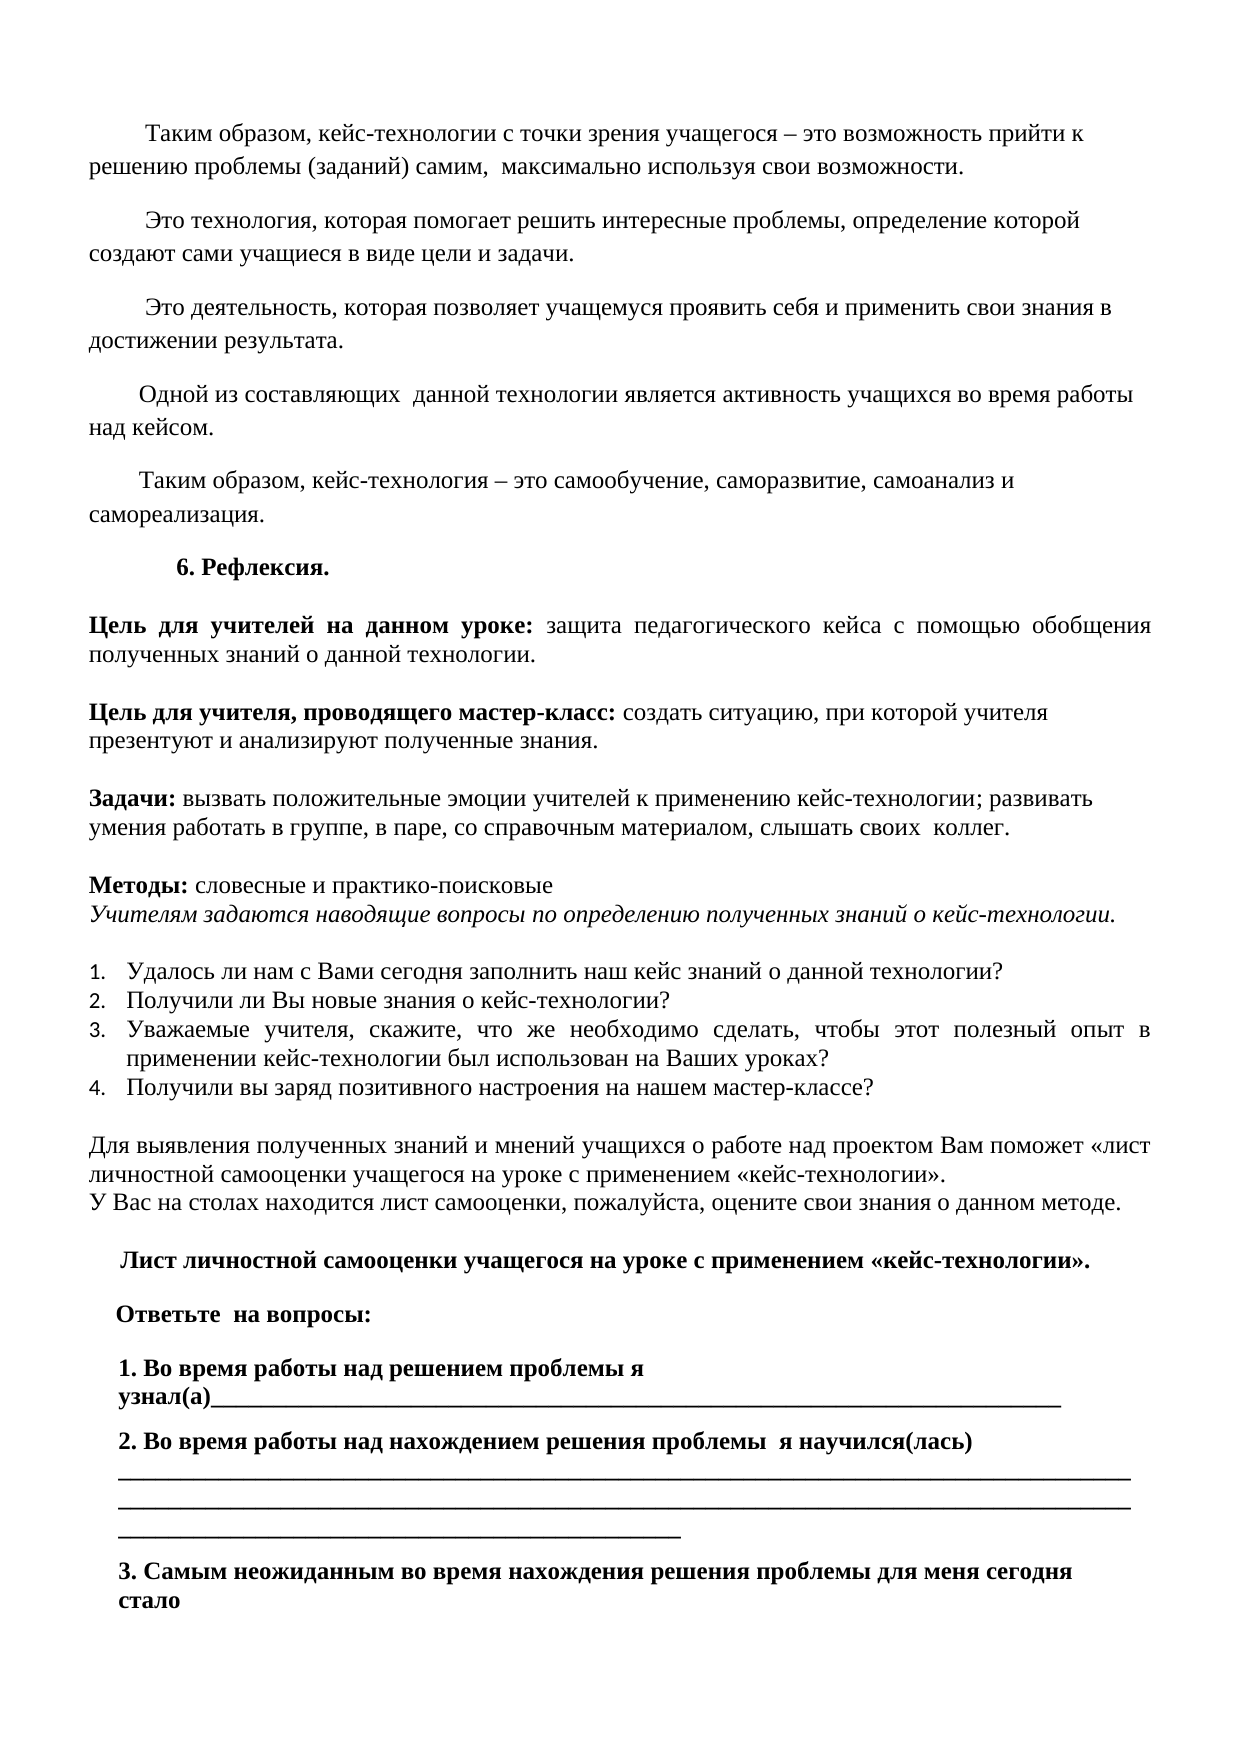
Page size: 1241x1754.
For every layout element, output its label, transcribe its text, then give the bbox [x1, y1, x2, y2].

text У Вас на столах находится лист самооценки, пожалуйста, оцените свои знания о данном методе. [88, 1187, 1152, 1216]
text Таким образом, кейс-технологии с точки зрения учащегося – это возможность прийти к решению проблемы (заданий) самим, максимально используя свои возможности. [88, 118, 1152, 180]
text Цель для учителя, проводящего мастер-класс: создать ситуацию, при которой учителя презентуют и анализируют полученные знания. [88, 697, 1152, 754]
list Удалось ли нам с Вами сегодня заполнить наш кейс знаний о данной технологии? [88, 956, 1152, 985]
list Получили ли Вы новые знания о кейс-технологии? [88, 985, 1152, 1014]
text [118, 1556, 1136, 1614]
text Для выявления полученных знаний и мнений учащихся о работе над проектом Вам поможет «лист личностной самооценки учащегося на уроке с применением «кейс-технологии». [88, 1130, 1152, 1187]
text 2. Во время работы над нахождением решения проблемы я научился(лась) _______________________________________________________________________________________________________________________________________________________________________________________________________________ [118, 1426, 1136, 1541]
list Получили вы заряд позитивного настроения на нашем мастер-классе? [88, 1072, 1152, 1101]
text Это деятельность, которая позволяет учащемуся проявить себя и применить свои знания в достижении результата. [88, 292, 1152, 354]
text Одной из составляющих данной технологии является активность учащихся во время работы над кейсом. [88, 379, 1152, 441]
text Методы: словесные и практико-поисковые [88, 870, 1152, 899]
text Лист личностной самооценки учащегося на уроке с применением «кейс-технологии». [59, 1245, 1152, 1274]
text Задачи: вызвать положительные эмоции учителей к применению кейс-технологии; развивать умения работать в группе, в паре, со справочным материалом, слышать своих коллег. [88, 783, 1152, 841]
text Ответьте на вопросы: [59, 1299, 1152, 1328]
text Это технология, которая помогает решить интересные проблемы, определение которой создают сами учащиеся в виде цели и задачи. [88, 205, 1152, 267]
text Таким образом, кейс-технология – это самообучение, саморазвитие, самоанализ и самореализация. [88, 466, 1152, 527]
text 6. Рефлексия. [88, 552, 1152, 581]
list Уважаемые учителя, скажите, что же необходимо сделать, чтобы этот полезный опыт в применении кейс-технологии был использован на Ваших уроках? [88, 1014, 1152, 1072]
text Учителям задаются наводящие вопросы по определению полученных знаний о кейс-технологии. [88, 899, 1152, 927]
text 1. Во время работы над решением проблемы я узнал(а)____________________________________________________________________ [118, 1353, 1136, 1410]
text Цель для учителей на данном уроке: защита педагогического кейса с помощью обобщения полученных знаний о данной технологии. [88, 610, 1152, 667]
